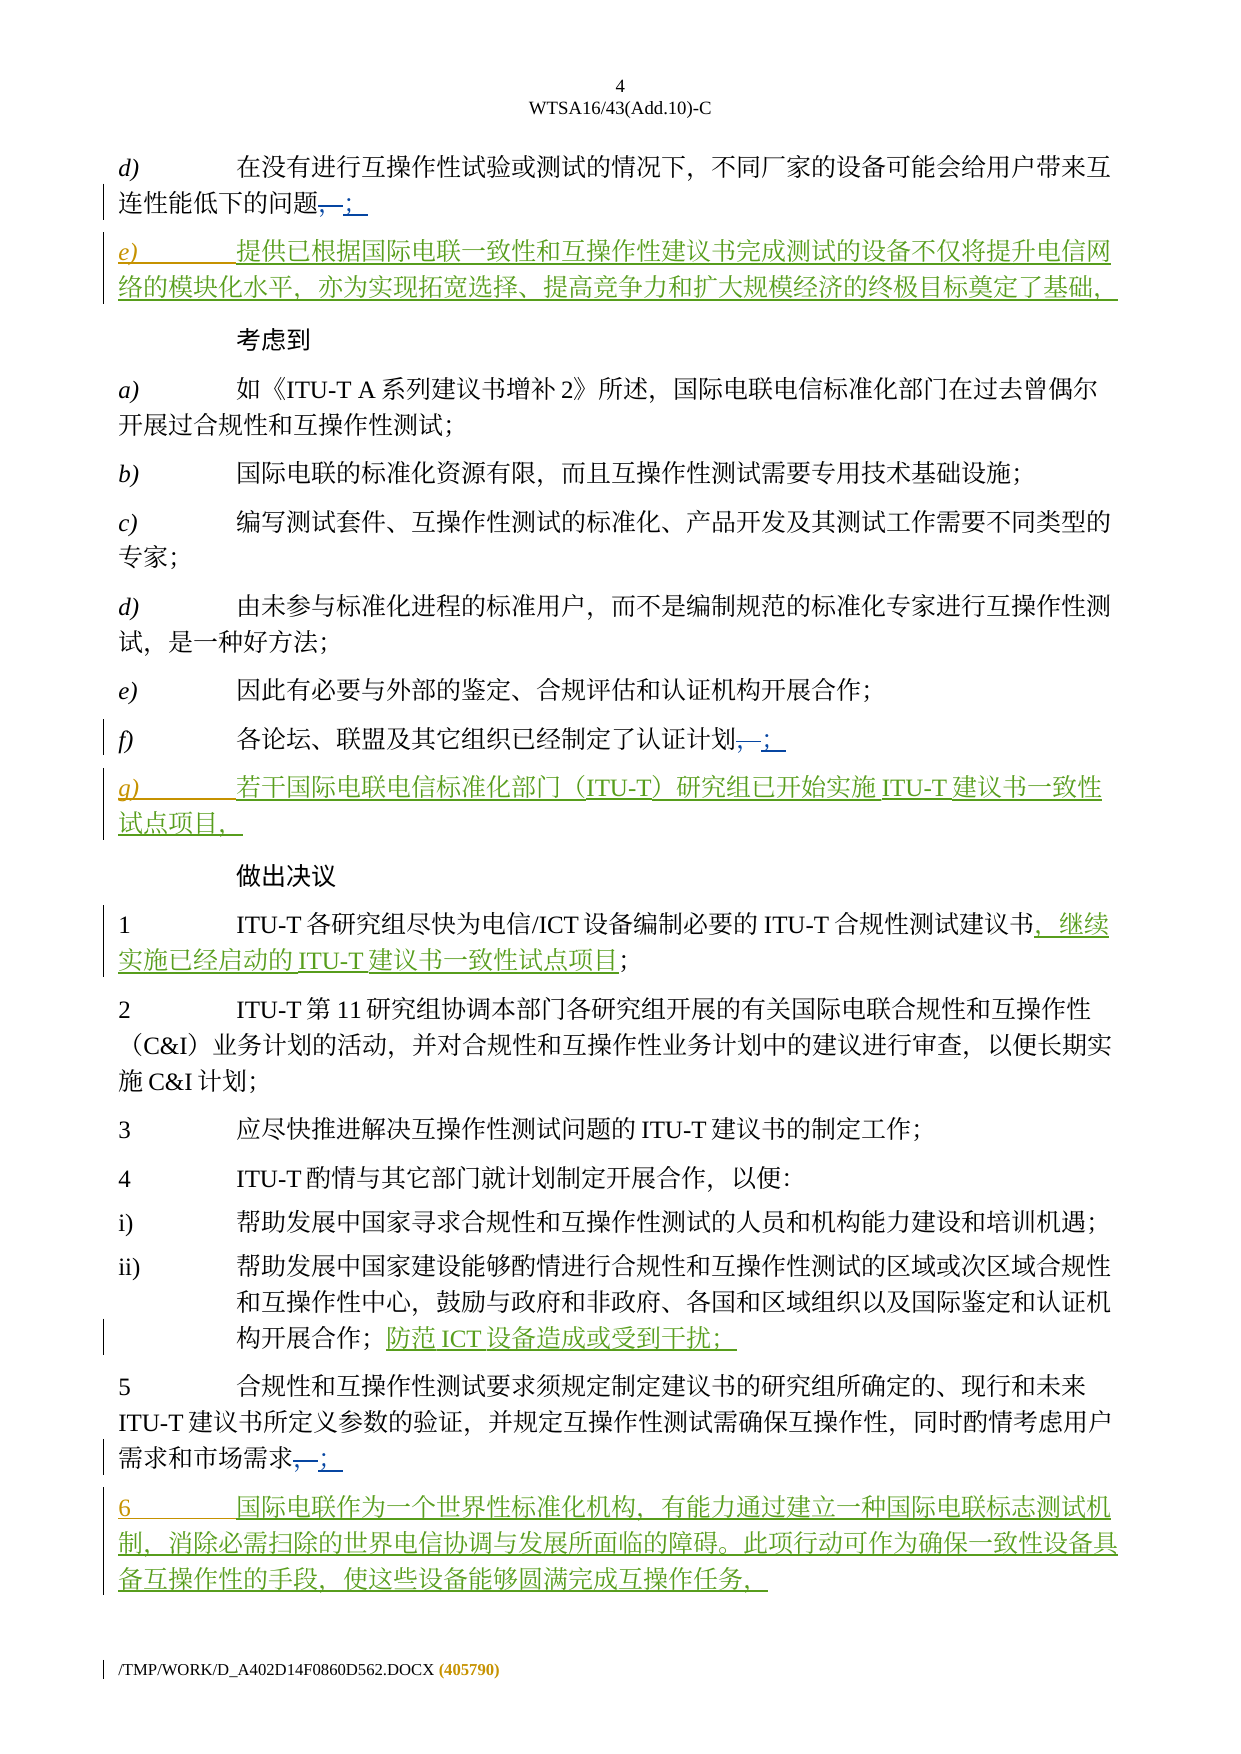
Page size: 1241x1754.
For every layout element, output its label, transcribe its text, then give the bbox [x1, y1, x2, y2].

text 1 ITU-T各研究组尽快为电信/ICT设备编制必要的ITU-T合规性测试建议书； [118, 905, 1122, 977]
text 2 ITU-T第11研究组协调本部门各研究组开展的有关国际电联合规性和互操作性（C&I）业务计划的活动，并对合规性和互操作性业务计划中的建议进行审查，以便长期实施C&I计划； [118, 989, 1122, 1097]
text d) 在没有进行互操作性试验或测试的情况下，不同厂家的设备可能会给用户带来互连性能低下的问题 [118, 148, 1122, 219]
text ii) 帮助发展中国家建设能够酌情进行合规性和互操作性测试的区域或次区域合规性和互操作性中心，鼓励与政府和非政府、各国和区域组织以及国际鉴定和认证机构开展合作； [118, 1247, 1122, 1354]
text a) 如《ITU-T A系列建议书增补2》所述，国际电联电信标准化部门在过去曾偶尔开展过合规性和互操作性测试； [118, 369, 1122, 441]
text 3 应尽快推进解决互操作性测试问题的ITU-T建议书的制定工作； [118, 1110, 1122, 1146]
text 考虑到 [236, 321, 1122, 357]
text 4 ITU-T酌情与其它部门就计划制定开展合作，以便： [118, 1158, 1122, 1194]
text b) 国际电联的标准化资源有限，而且互操作性测试需要专用技术基础设施； [118, 454, 1122, 490]
text d) 由未参与标准化进程的标准用户，而不是编制规范的标准化专家进行互操作性测试，是一种好方法； [118, 587, 1122, 658]
text 5 合规性和互操作性测试要求须规定制定建议书的研究组所确定的、现行和未来ITU-T建议书所定义参数的验证，并规定互操作性测试需确保互操作性，同时酌情考虑用户需求和市场需求 [118, 1367, 1122, 1475]
text e) 因此有必要与外部的鉴定、合规评估和认证机构开展合作； [118, 671, 1122, 707]
text i) 帮助发展中国家寻求合规性和互操作性测试的人员和机构能力建设和培训机遇； [118, 1202, 1122, 1238]
text 做出决议 [236, 856, 1122, 893]
text c) 编写测试套件、互操作性测试的标准化、产品开发及其测试工作需要不同类型的专家； [118, 502, 1122, 574]
text f) 各论坛、联盟及其它组织已经制定了认证计划 [118, 719, 1122, 755]
